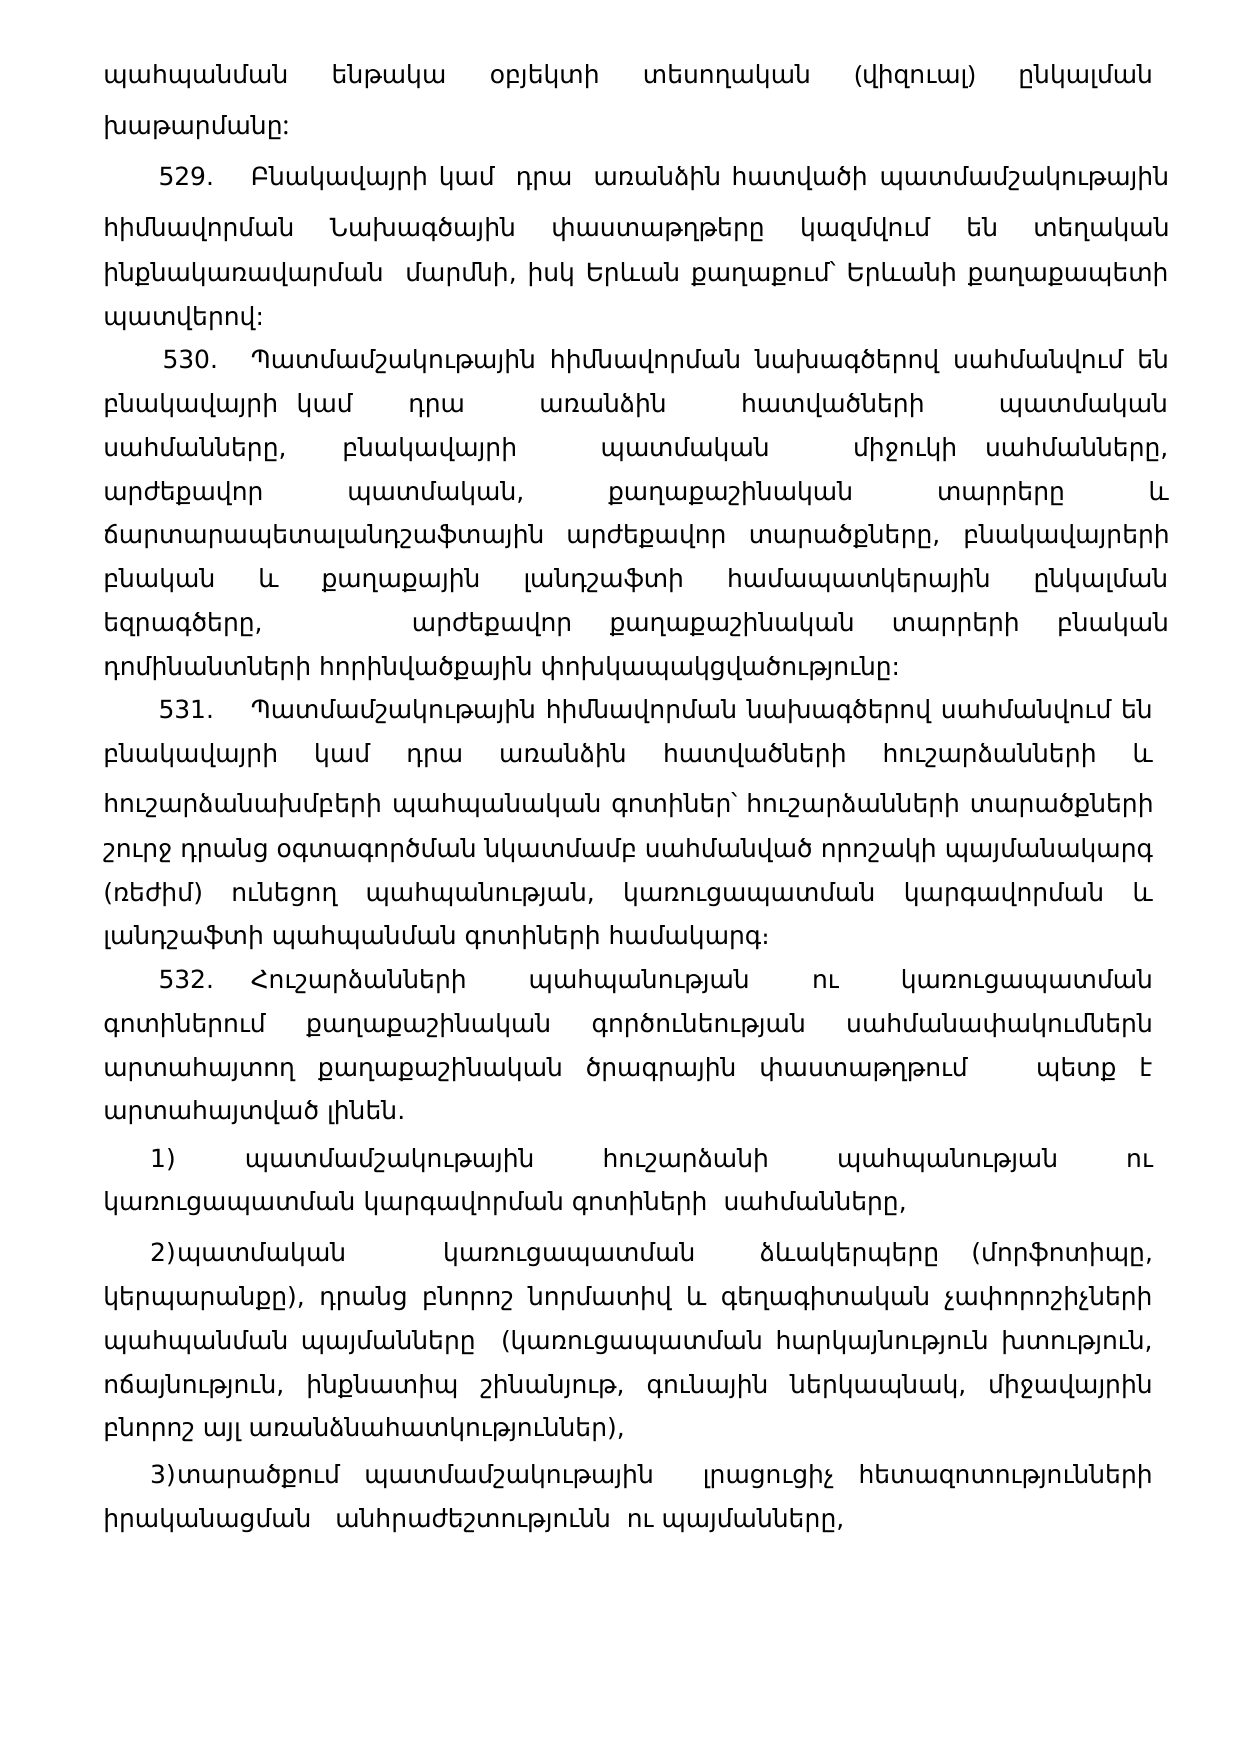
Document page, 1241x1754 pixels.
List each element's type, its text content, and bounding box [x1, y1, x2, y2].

list տարածքում պատմամշակութային լրացուցիչ հետազոտությունների իրականացման անհրաժեշտությունն ու պայմանները, [103, 1461, 1154, 1534]
list պատմամշակութային հուշարձանի պահպանության ու կառուցապատման կարգավորման գոտիների սահմանները, [103, 1144, 1154, 1217]
list Պատմամշակութային հիմնավորման նախագծերով սահմանվում են բնակավայրի կամ դրա առանձին հատվածների պատմական սահմանները, բնակավայրի պատմական միջուկի սահմանները, արժեքավոր պատմական, քաղաքաշինական տարրերը և ճարտարապետալանդշաֆտային արժեքավոր տարածքները, բնակավայրերի բնական և քաղաքային լանդշաֆտի համապատկերային ընկալման եզրագծերը, արժեքավոր քաղաքաշինական տարրերի բնական դոմինանտների հորինվածքային փոխկապակցվածությունը: [103, 593, 1170, 681]
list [103, 56, 1154, 141]
list պատմական կառուցապատման ձևակերպերը (մորֆոտիպը, կերպարանքը), դրանց բնորոշ նորմատիվ և գեղագիտական չափորոշիչների պահպանման պայմանները (կառուցապատման հարկայնություն խտություն, ոճայնություն, ինքնատիպ շինանյութ, գունային ներկապնակ, միջավայրին բնորոշ այլ առանձնահատկություններ), [103, 1238, 1154, 1443]
list Հուշարձանների պահպանության ու կառուցապատման գոտիներում քաղաքաշինական գործունեության սահմանափակումներն արտահայտող քաղաքաշինական ծրագրային փաստաթղթում պետք է արտահայտված լինեն. [103, 965, 1154, 1126]
list Պատմամշակութային հիմնավորման նախագծերով սահմանվում են բնակավայրի կամ դրա առանձին հատվածների պատմական սահմանները, բնակավայրի պատմական միջուկի սահմանները, արժեքավոր պատմական, քաղաքաշինական տարրերը և ճարտարապետալանդշաֆտային արժեքավոր տարածքները, բնակավայրերի բնական և քաղաքային լանդշաֆտի համապատկերային ընկալման եզրագծերը, արժեքավոր քաղաքաշինական տարրերի բնական դոմինանտների հորինվածքային փոխկապակցվածությունը: [103, 346, 1170, 564]
list Պատմամշակութային հիմնավորման նախագծերով սահմանվում են բնակավայրի կամ դրա առանձին հատվածների հուշարձանների և հուշարձանախմբերի պահպանական գոտիներ՝ հուշարձանների տարածքների շուրջ դրանց օգտագործման նկատմամբ սահմանված որոշակի պայմանակարգ (ռեժիմ) ունեցող պահպանության, կառուցապատման կարգավորման և լանդշաֆտի պահպանման գոտիների համակարգ։ [103, 696, 1154, 951]
list Բնակավայրի կամ դրա առանձին հատվածի պատմամշակութային հիմնավորման Նախագծային փաստաթղթերը կազմվում են տեղական ինքնակառավարման մարմնի, իսկ Երևան քաղաքում՝ Երևանի քաղաքապետի պատվերով: [103, 158, 1170, 331]
